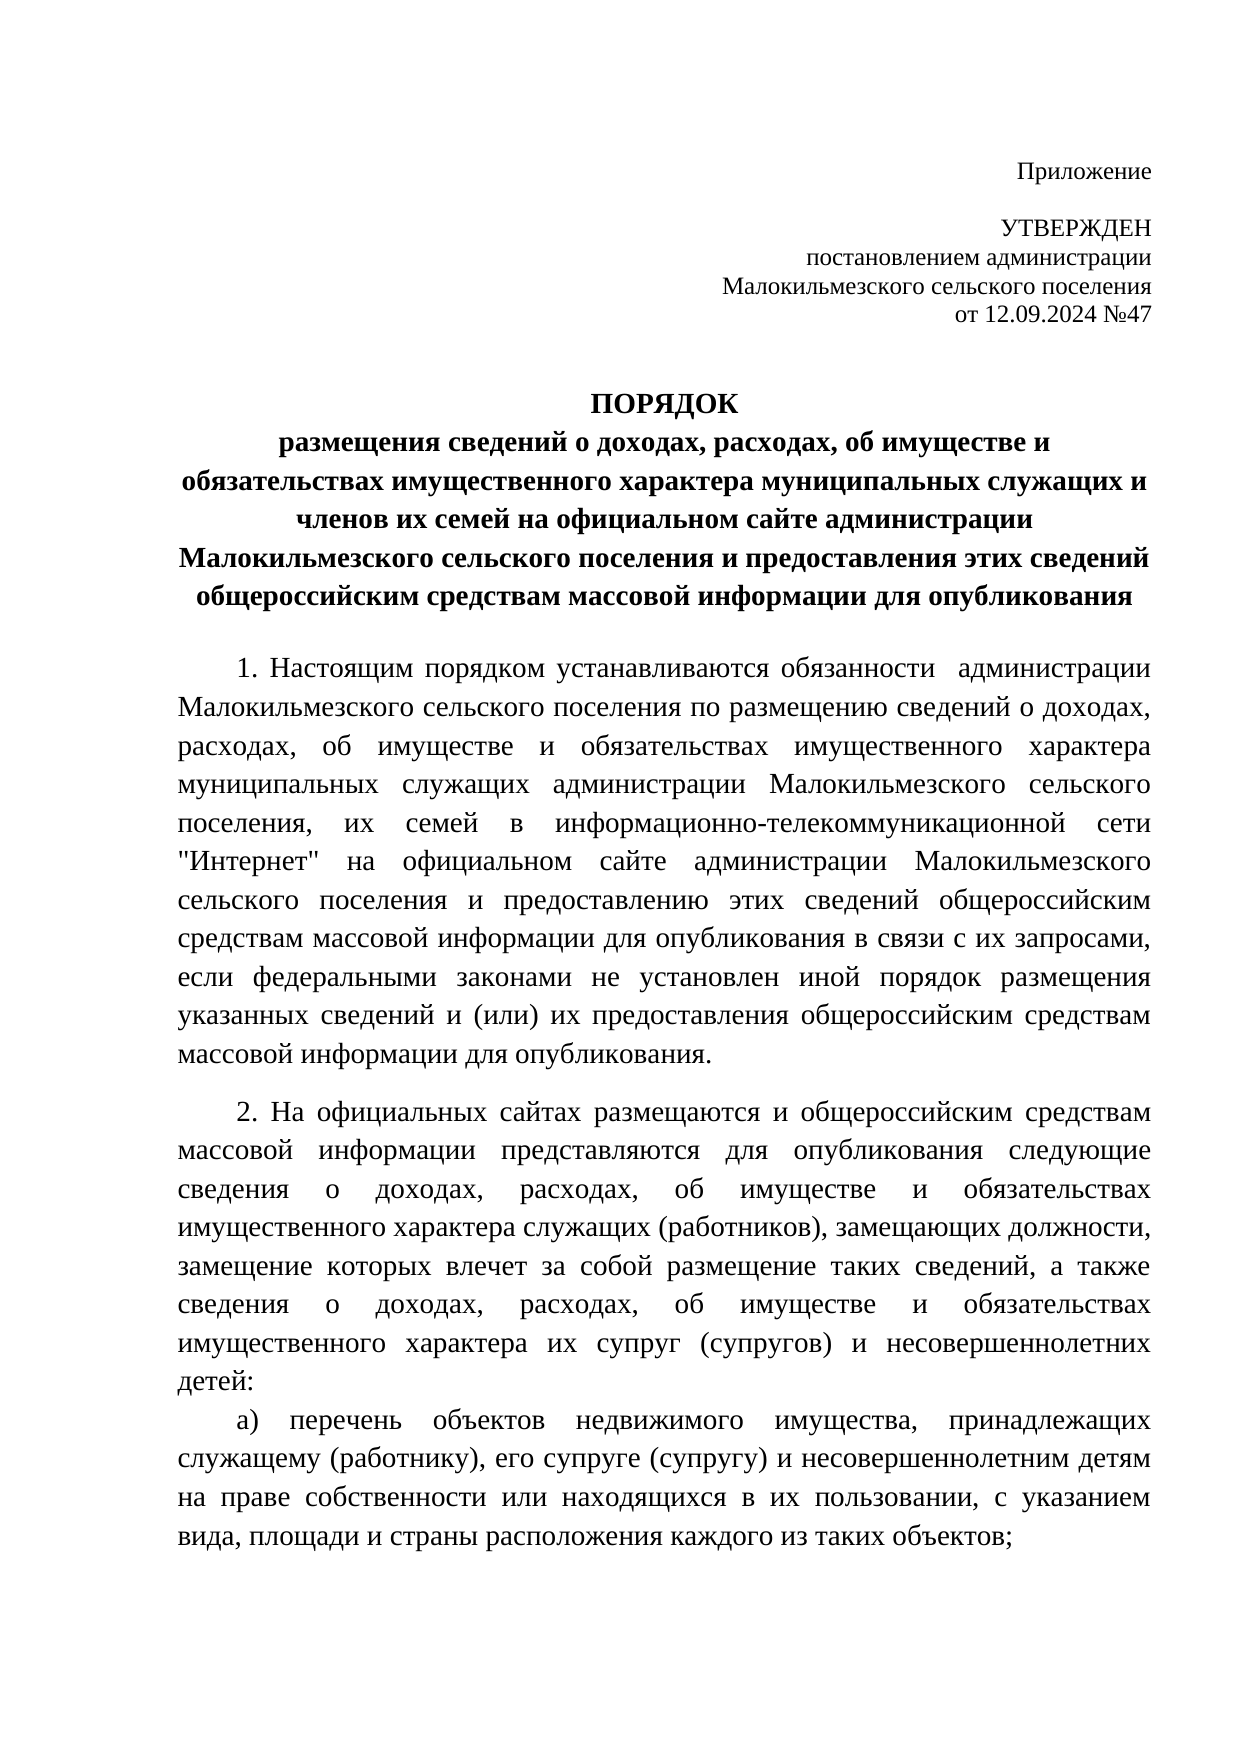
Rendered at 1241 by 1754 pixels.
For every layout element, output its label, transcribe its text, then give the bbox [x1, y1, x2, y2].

text размещения сведений о доходах, расходах, об имуществе и обязательствах имущественного характера муниципальных служащих и членов их семей на официальном сайте администрации Малокильмезского сельского поселения и предоставления этих сведений общероссийским средствам массовой информации для опубликования [177, 424, 1152, 612]
text 1. Настоящим порядком устанавливаются обязанности администрации Малокильмезского сельского поселения по размещению сведений о доходах, расходах, об имуществе и обязательствах имущественного характера муниципальных служащих администрации Малокильмезского сельского поселения, их семей в информационно-телекоммуникационной сети "Интернет" на официальном сайте администрации Малокильмезского сельского поселения и предоставлению этих сведений общероссийским средствам массовой информации для опубликования в связи с их запросами, если федеральными законами не установлен иной порядок размещения указанных сведений и (или) их предоставления общероссийским средствам массовой информации для опубликования. [177, 651, 1152, 1069]
text постановлением администрации [177, 242, 1152, 271]
text от 12.09.2024 №47 [177, 299, 1152, 328]
text а) перечень объектов недвижимого имущества, принадлежащих служащему (работнику), его супруге (супругу) и несовершеннолетним детям на праве собственности или находящихся в их пользовании, с указанием вида, площади и страны расположения каждого из таких объектов; [177, 1402, 1152, 1551]
text ПОРЯДОК [177, 386, 1152, 419]
text 2. На официальных сайтах размещаются и общероссийским средствам массовой информации представляются для опубликования следующие сведения о доходах, расходах, об имуществе и обязательствах имущественного характера служащих (работников), замещающих должности, замещение которых влечет за собой размещение таких сведений, а также сведения о доходах, расходах, об имуществе и обязательствах имущественного характера их супруг (супругов) и несовершеннолетних детей: [177, 1094, 1152, 1397]
text Приложение [177, 156, 1152, 184]
text Малокильмезского сельского поселения [177, 271, 1152, 299]
text УТВЕРЖДЕН [177, 213, 1152, 242]
